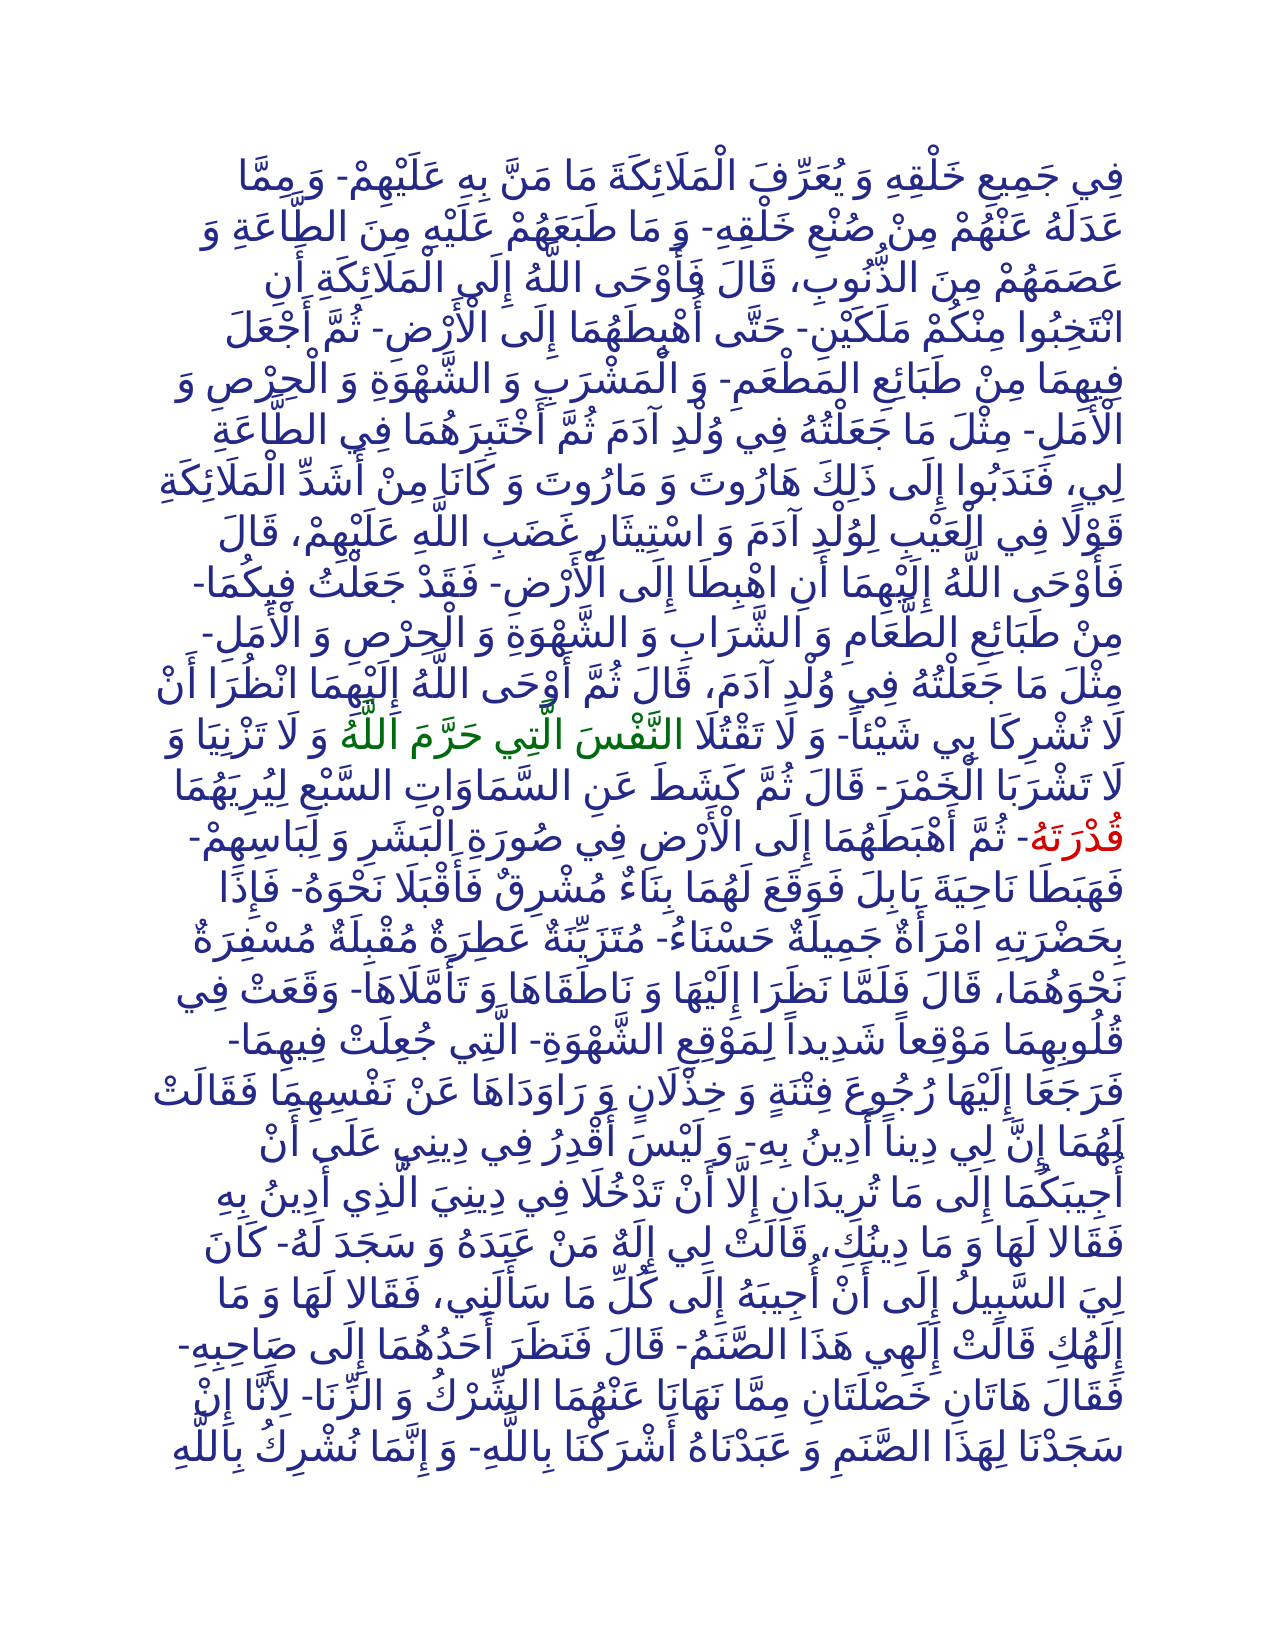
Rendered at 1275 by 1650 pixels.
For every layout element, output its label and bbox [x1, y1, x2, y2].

text [150, 150, 1125, 1472]
